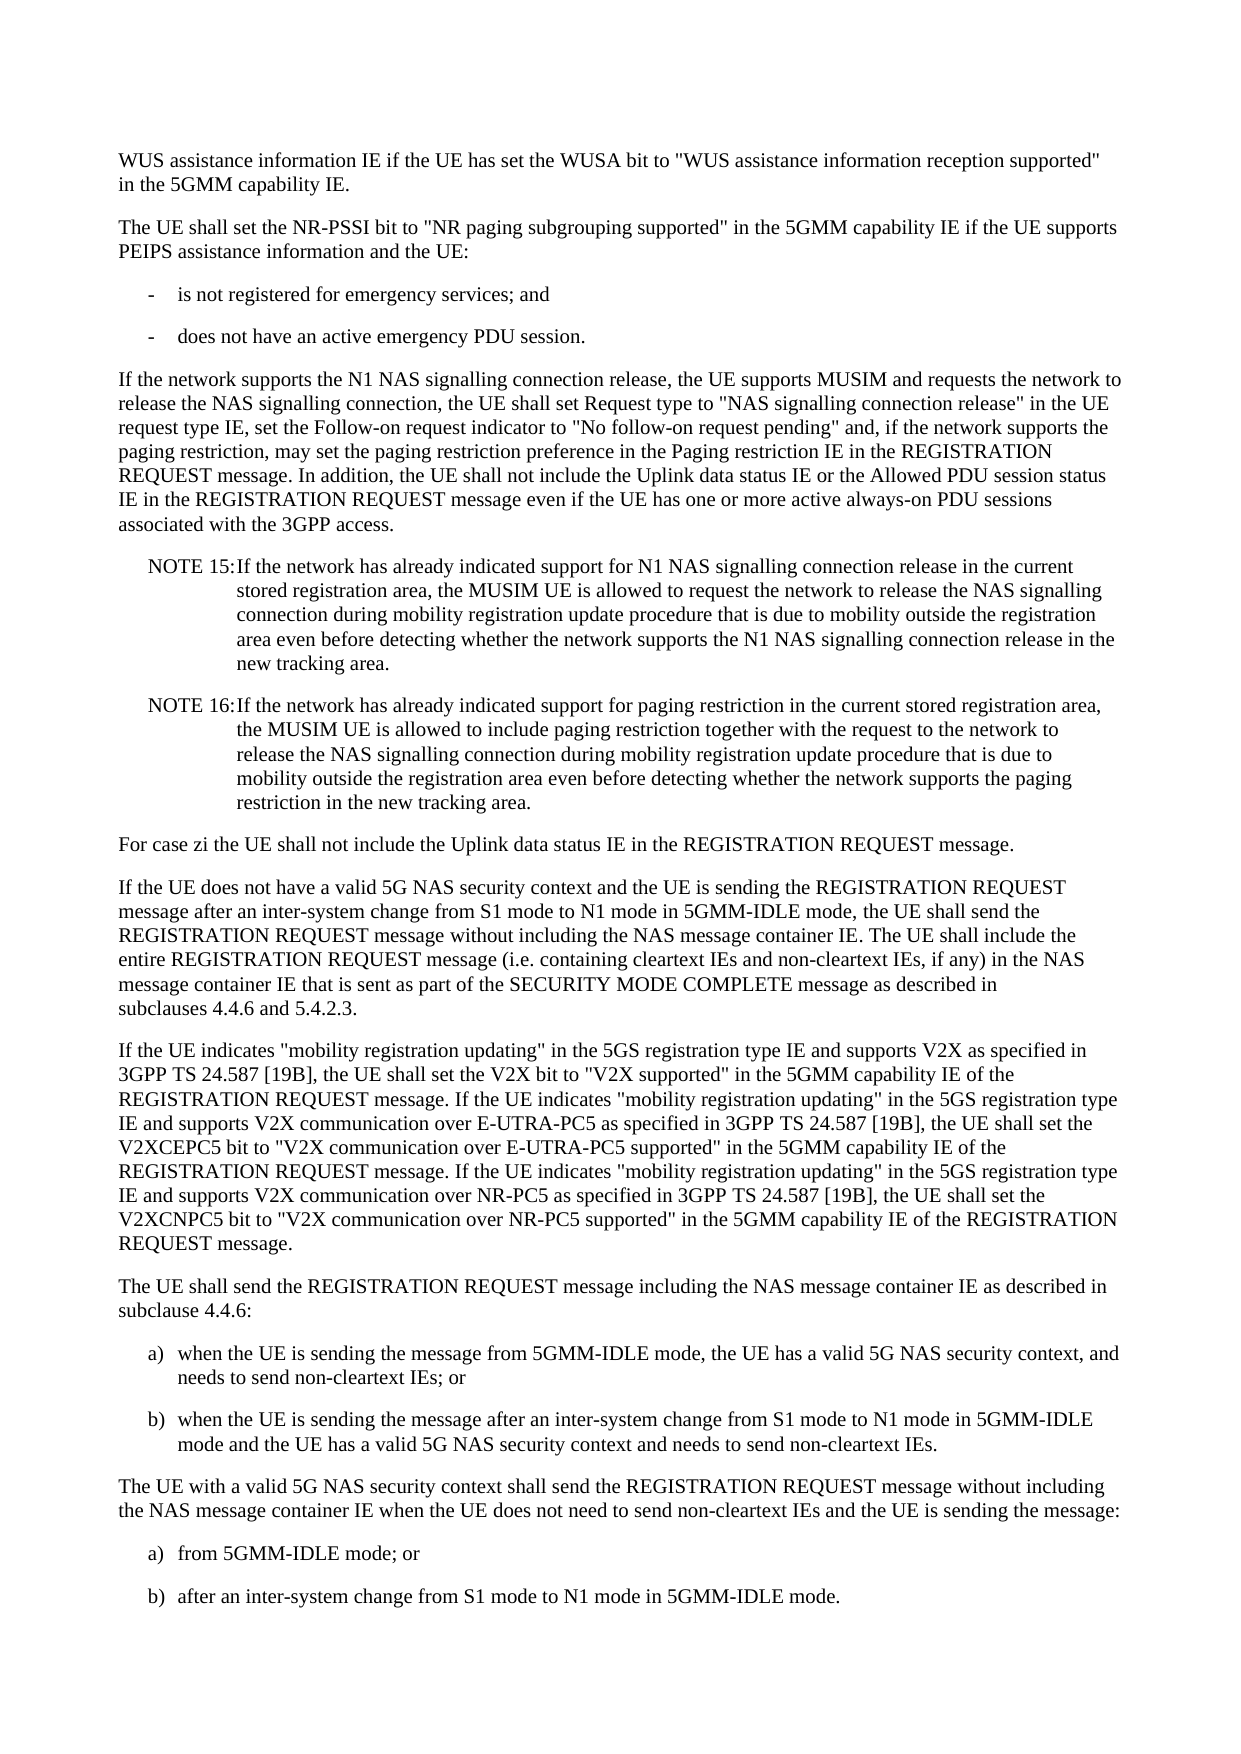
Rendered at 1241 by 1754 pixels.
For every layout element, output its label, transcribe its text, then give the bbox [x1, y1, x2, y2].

text If the UE does not have a valid 5G NAS security context and the UE is sending the REGISTRATION REQUEST message after an inter-system change from S1 mode to N1 mode in 5GMM-IDLE mode, the UE shall send the REGISTRATION REQUEST message without including the NAS message container IE. The UE shall include the entire REGISTRATION REQUEST message (i.e. containing cleartext IEs and non-cleartext IEs, if any) in the NAS message container IE that is sent as part of the SECURITY MODE COMPLETE message as described in subclauses 4.4.6 and 5.4.2.3. [118, 875, 1122, 1019]
text - does not have an active emergency PDU session. [148, 324, 1122, 348]
text For case zi the UE shall not include the Uplink data status IE in the REGISTRATION REQUEST message. [118, 832, 1122, 856]
text If the UE indicates "mobility registration updating" in the 5GS registration type IE and supports V2X as specified in 3GPP TS 24.587 [19B], the UE shall set the V2X bit to "V2X supported" in the 5GMM capability IE of the REGISTRATION REQUEST message. If the UE indicates "mobility registration updating" in the 5GS registration type IE and supports V2X communication over E-UTRA-PC5 as specified in 3GPP TS 24.587 [19B], the UE shall set the V2XCEPC5 bit to "V2X communication over E-UTRA-PC5 supported" in the 5GMM capability IE of the REGISTRATION REQUEST message. If the UE indicates "mobility registration updating" in the 5GS registration type IE and supports V2X communication over NR-PC5 as specified in 3GPP TS 24.587 [19B], the UE shall set the V2XCNPC5 bit to "V2X communication over NR-PC5 supported" in the 5GMM capability IE of the REGISTRATION REQUEST message. [118, 1038, 1122, 1255]
text a) from 5GMM-IDLE mode; or [148, 1541, 1122, 1565]
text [118, 148, 1122, 196]
text NOTE 15: If the network has already indicated support for N1 NAS signalling connection release in the current stored registration area, the MUSIM UE is allowed to request the network to release the NAS signalling connection during mobility registration update procedure that is due to mobility outside the registration area even before detecting whether the network supports the N1 NAS signalling connection release in the new tracking area. [148, 554, 1122, 674]
text The UE with a valid 5G NAS security context shall send the REGISTRATION REQUEST message without including the NAS message container IE when the UE does not need to send non-cleartext IEs and the UE is sending the message: [118, 1474, 1122, 1522]
text The UE shall set the NR-PSSI bit to "NR paging subgrouping supported" in the 5GMM capability IE if the UE supports PEIPS assistance information and the UE: [118, 214, 1122, 263]
text a) when the UE is sending the message from 5GMM-IDLE mode, the UE has a valid 5G NAS security context, and needs to send non-cleartext IEs; or [148, 1341, 1122, 1389]
text b) after an inter-system change from S1 mode to N1 mode in 5GMM-IDLE mode. [148, 1584, 1122, 1608]
text b) when the UE is sending the message after an inter-system change from S1 mode to N1 mode in 5GMM-IDLE mode and the UE has a valid 5G NAS security context and needs to send non-cleartext IEs. [148, 1407, 1122, 1456]
text - is not registered for emergency services; and [148, 281, 1122, 306]
text The UE shall send the REGISTRATION REQUEST message including the NAS message container IE as described in subclause 4.4.6: [118, 1274, 1122, 1322]
text If the network supports the N1 NAS signalling connection release, the UE supports MUSIM and requests the network to release the NAS signalling connection, the UE shall set Request type to "NAS signalling connection release" in the UE request type IE, set the Follow-on request indicator to "No follow-on request pending" and, if the network supports the paging restriction, may set the paging restriction preference in the Paging restriction IE in the REGISTRATION REQUEST message. In addition, the UE shall not include the Uplink data status IE or the Allowed PDU session status IE in the REGISTRATION REQUEST message even if the UE has one or more active always-on PDU sessions associated with the 3GPP access. [118, 367, 1122, 536]
text NOTE 16: If the network has already indicated support for paging restriction in the current stored registration area, the MUSIM UE is allowed to include paging restriction together with the request to the network to release the NAS signalling connection during mobility registration update procedure that is due to mobility outside the registration area even before detecting whether the network supports the paging restriction in the new tracking area. [148, 693, 1122, 814]
